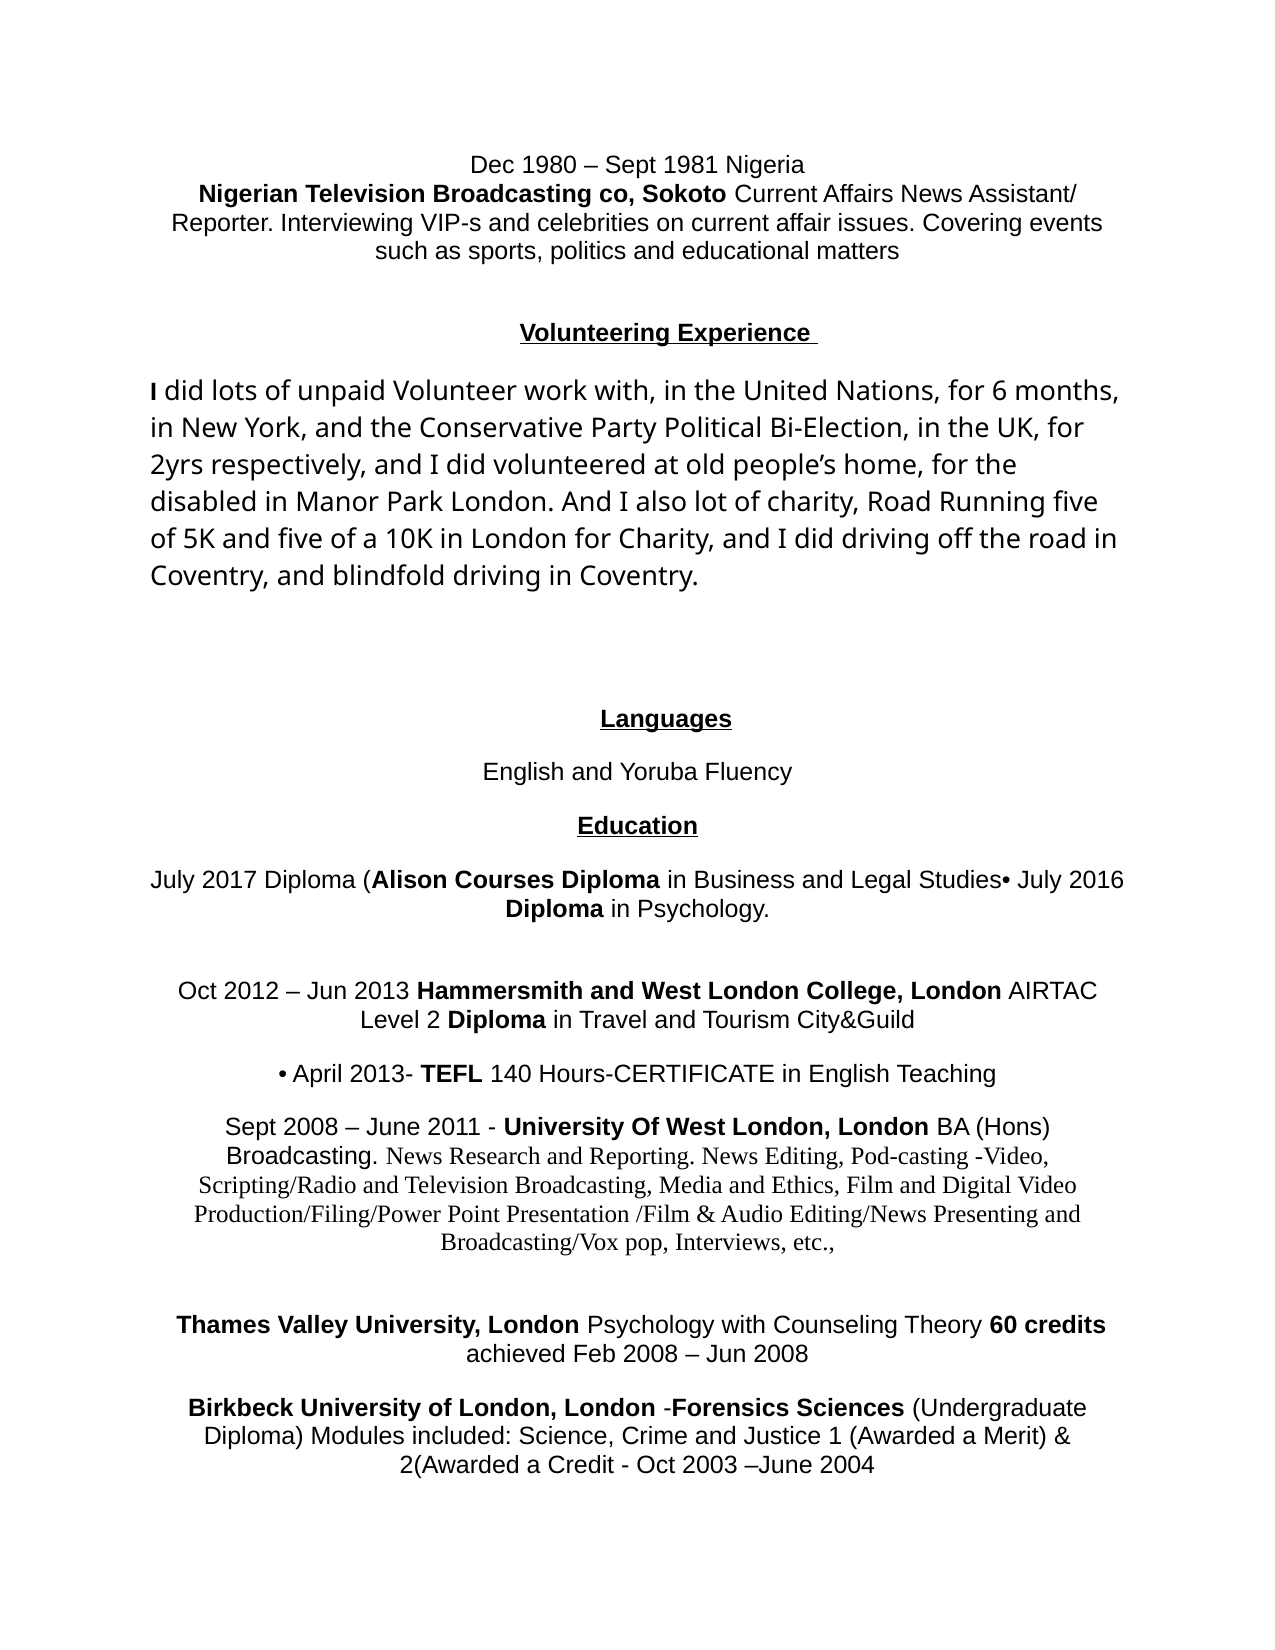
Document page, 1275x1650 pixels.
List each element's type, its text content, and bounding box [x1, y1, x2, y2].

text Thames Valley University, London Psychology with Counseling Theory 60 credits achieved Feb 2008 – Jun 2008 [150, 1283, 1125, 1369]
text English and Yoruba Fluency [150, 759, 1125, 788]
text July 2017 Diploma (Alison Courses Diploma in Business and Legal Studies• July 2016 Diploma in Psychology. [150, 866, 1125, 924]
text Education [150, 813, 1125, 841]
text • April 2013- TEFL 140 Hours-CERTIFICATE in English Teaching [150, 1060, 1125, 1089]
text Languages [150, 676, 1125, 734]
text Birkbeck University of London, London -Forensics Sciences (Undergraduate Diploma) Modules included: Science, Crime and Justice 1 (Awarded a Merit) & 2(Awarded a Credit - Oct 2003 –June 2004 [150, 1394, 1125, 1480]
text Sept 2008 – June 2011 - University Of West London, London BA (Hons) Broadcasting. News Research and Reporting. News Editing, Pod-casting -Video, Scripting/Radio and Television Broadcasting, Media and Ethics, Film and Digital Video Production/Filing/Power Point Presentation /Film & Audio Editing/News Presenting and Broadcasting/Vox pop, Interviews, etc., [150, 1114, 1125, 1258]
text I did lots of unpaid Volunteer work with, in the United Nations, for 6 months, in New York, and the Conservative Party Political Bi-Election, in the UK, for 2yrs respectively, and I did volunteered at old people’s home, for the disabled in Manor Park London. And I also lot of charity, Road Running five of 5K and five of a 10K in London for Charity, and I did driving off the road in Coventry, and blindfold driving in Coventry. [150, 373, 1125, 651]
text Oct 2012 – Jun 2013 Hammersmith and West London College, London AIRTAC Level 2 Diploma in Travel and Tourism City&Guild [150, 949, 1125, 1035]
text Volunteering Experience [150, 290, 1125, 348]
text Dec 1980 – Sept 1981 Nigeria Nigerian Television Broadcasting co, Sokoto Current Affairs News Assistant/ Reporter. Interviewing VIP-s and celebrities on current affair issues. Covering events such as sports, politics and educational matters [150, 150, 1125, 265]
